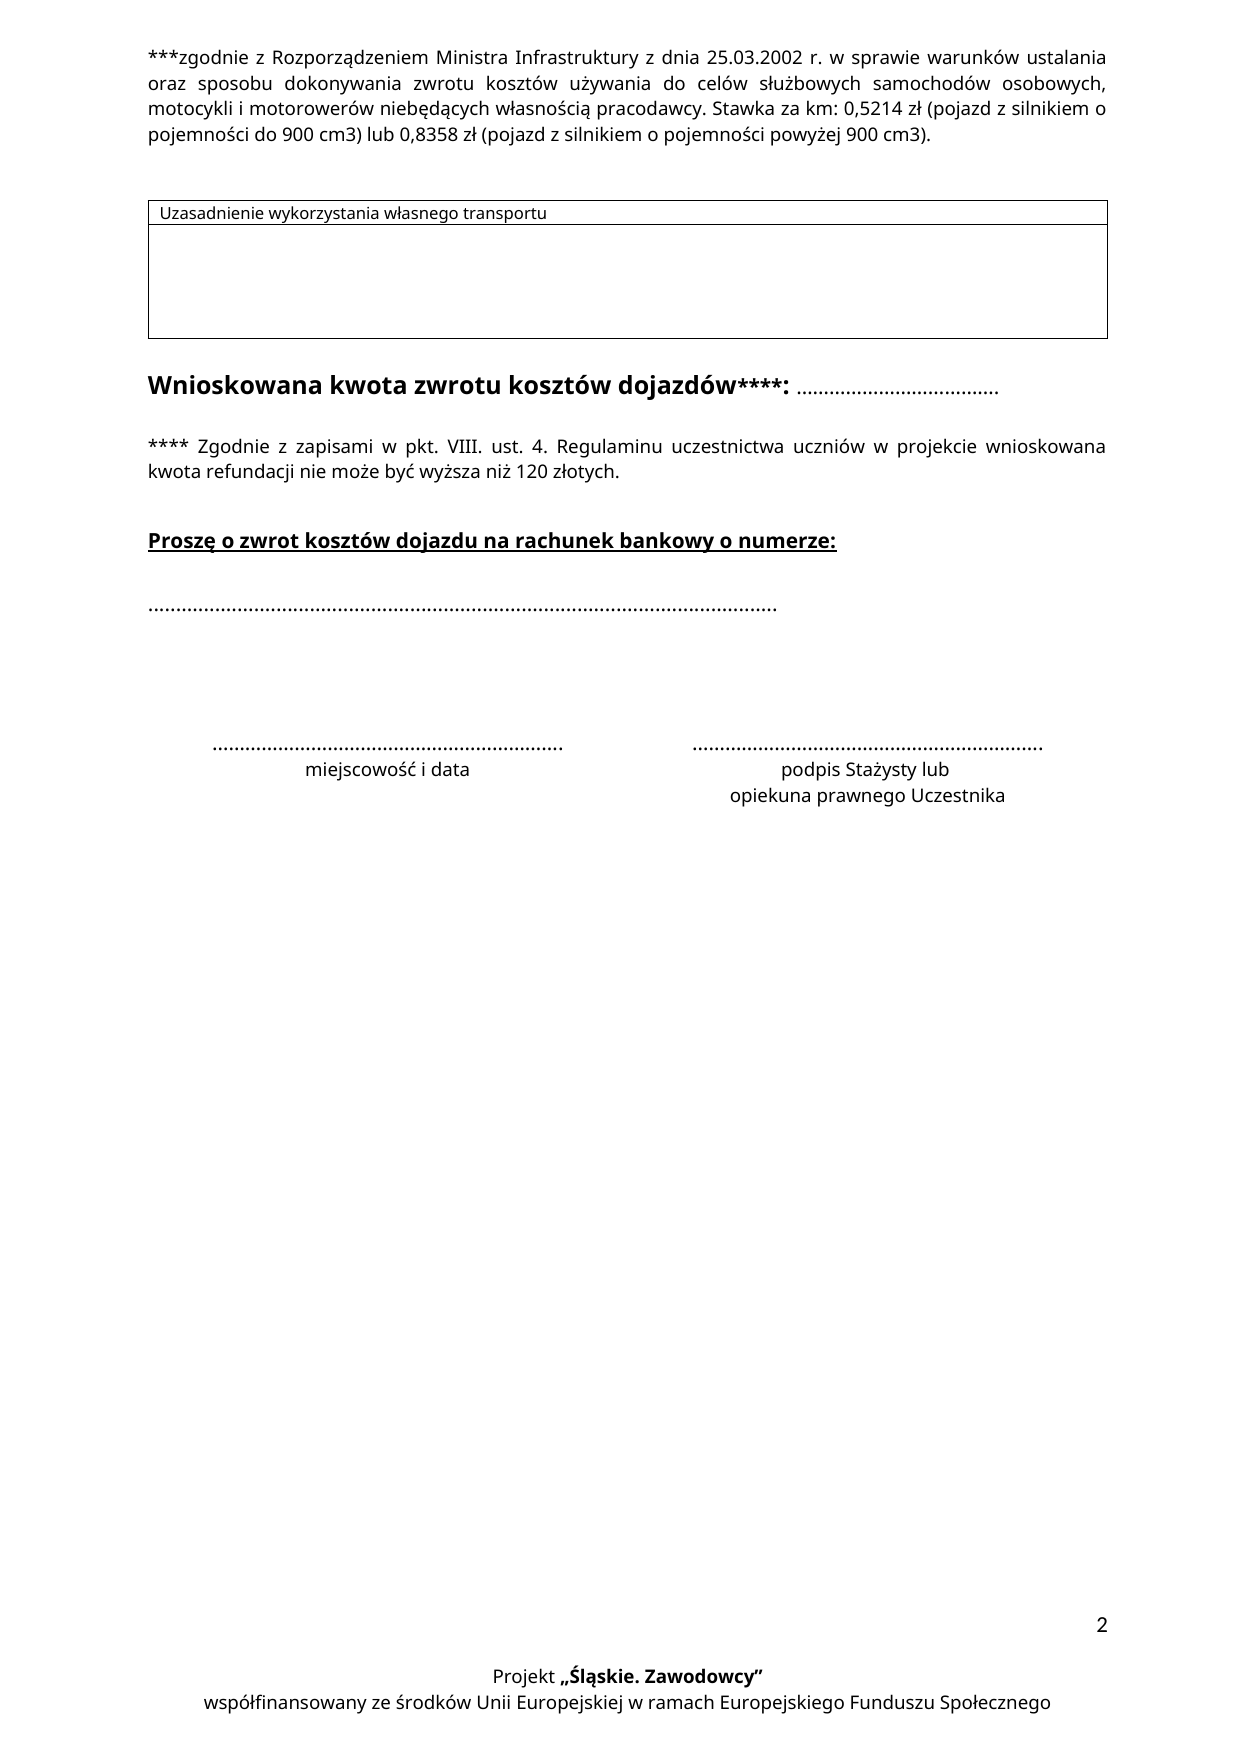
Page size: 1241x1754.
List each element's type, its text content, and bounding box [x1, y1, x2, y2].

table_cell [149, 225, 1107, 338]
text Proszę o zwrot kosztów dojazdu na rachunek bankowy o numerze: [148, 526, 1107, 554]
text Wnioskowana kwota zwrotu kosztów dojazdów****: ………………………………. [148, 368, 1107, 402]
text ***zgodnie z Rozporządzeniem Ministra Infrastruktury z dnia 25.03.2002 r. w sprawie warunków ustalania oraz sposobu dokonywania zwrotu kosztów używania do celów służbowych samochodów osobowych, motocykli i motorowerów niebędących własnością pracodawcy. Stawka za km: 0,5214 zł (pojazd z silnikiem o pojemności do 900 cm3) lub 0,8358 zł (pojazd z silnikiem o pojemności powyżej 900 cm3). [148, 44, 1107, 146]
table_header ………………………………………………………. podpis Stażysty lub opiekuna prawnego Uczestnika [628, 700, 1107, 807]
table_header ………………………………………………………. miejscowość i data [148, 700, 627, 807]
text ................................................................................................................. [148, 589, 1107, 618]
text **** Zgodnie z zapisami w pkt. VIII. ust. 4. Regulaminu uczestnictwa uczniów w projekcie wnioskowana kwota refundacji nie może być wyższa niż 120 złotych. [148, 433, 1107, 484]
table_header Uzasadnienie wykorzystania własnego transportu [149, 201, 1107, 224]
